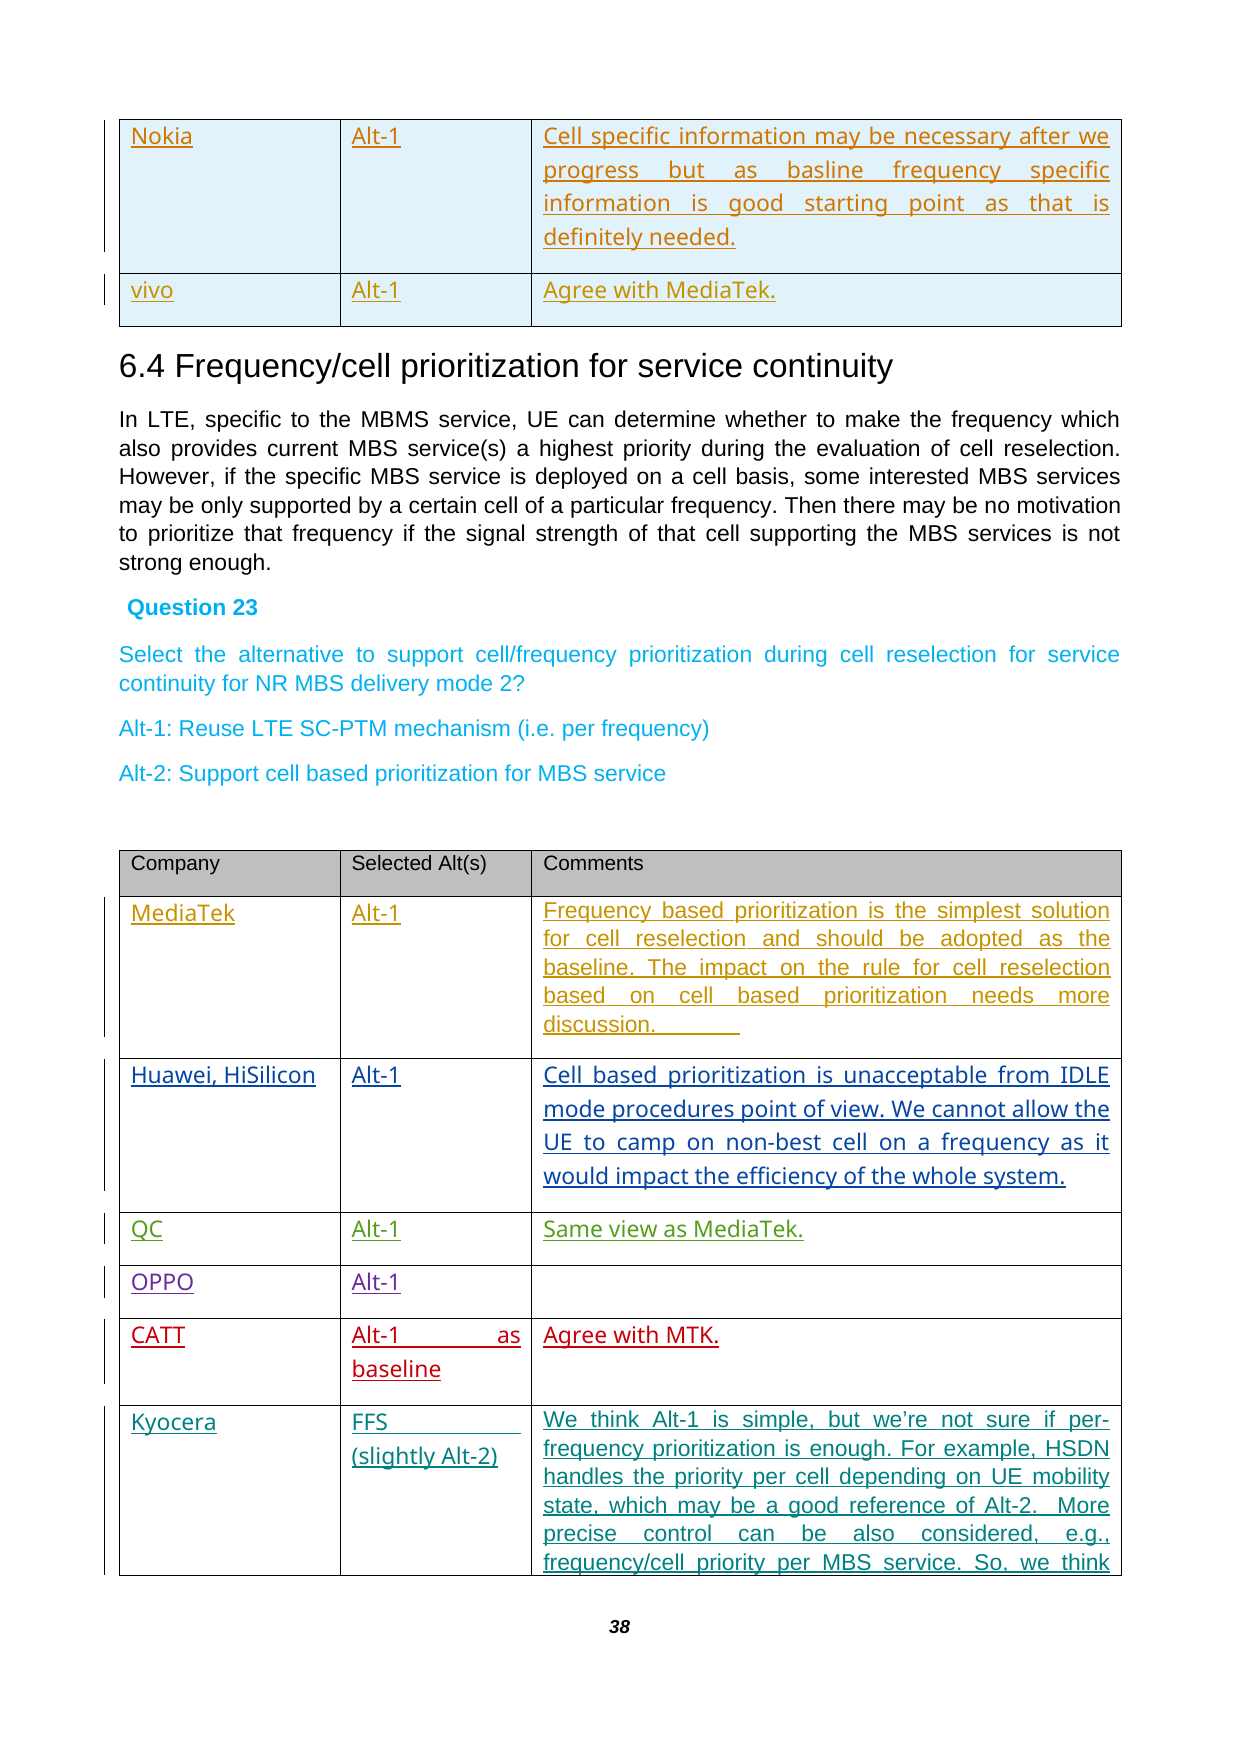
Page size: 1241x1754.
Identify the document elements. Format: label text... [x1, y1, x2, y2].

table_cell [532, 1266, 1121, 1318]
subtitle Question 23 [119, 593, 1121, 620]
text In LTE, specific to the MBMS service, UE can determine whether to make the frequency which also provides current MBS service(s) a highest priority during the evaluation of cell reselection. However, if the specific MBS service is deployed on a cell basis, some interested MBS services may be only supported by a certain cell of a particular frequency. Then there may be no motivation to prioritize that frequency if the signal strength of that cell supporting the MBS services is not strong enough. [119, 406, 1121, 575]
text Alt-2: Support cell based prioritization for MBS service [119, 760, 1121, 786]
table_cell [532, 1213, 1121, 1265]
text Select the alternative to support cell/frequency prioritization during cell reselection for service continuity for NR MBS delivery mode 2? [119, 641, 1121, 696]
table_cell [120, 1213, 340, 1265]
table_cell [120, 1266, 340, 1318]
table_cell [341, 1213, 531, 1265]
table_cell [341, 897, 531, 1058]
table_cell [341, 1059, 531, 1212]
table_header Company [120, 851, 340, 896]
table_cell [532, 1059, 1121, 1212]
table_cell [532, 1406, 1121, 1575]
table_cell [120, 1319, 340, 1405]
table_cell [341, 1406, 531, 1575]
table_header Selected Alt(s) [341, 851, 531, 896]
table_cell [532, 1319, 1121, 1405]
table_cell [532, 897, 1121, 1058]
table_cell [341, 1319, 531, 1405]
table_cell [120, 897, 340, 1058]
table_cell [341, 1266, 531, 1318]
table_cell [120, 1059, 340, 1212]
table_cell [120, 1406, 340, 1575]
table_header Comments [532, 851, 1121, 896]
text Alt-1: Reuse LTE SC-PTM mechanism (i.e. per frequency) [119, 715, 1121, 741]
subtitle 6.4 Frequency/cell prioritization for service continuity [119, 346, 1121, 384]
